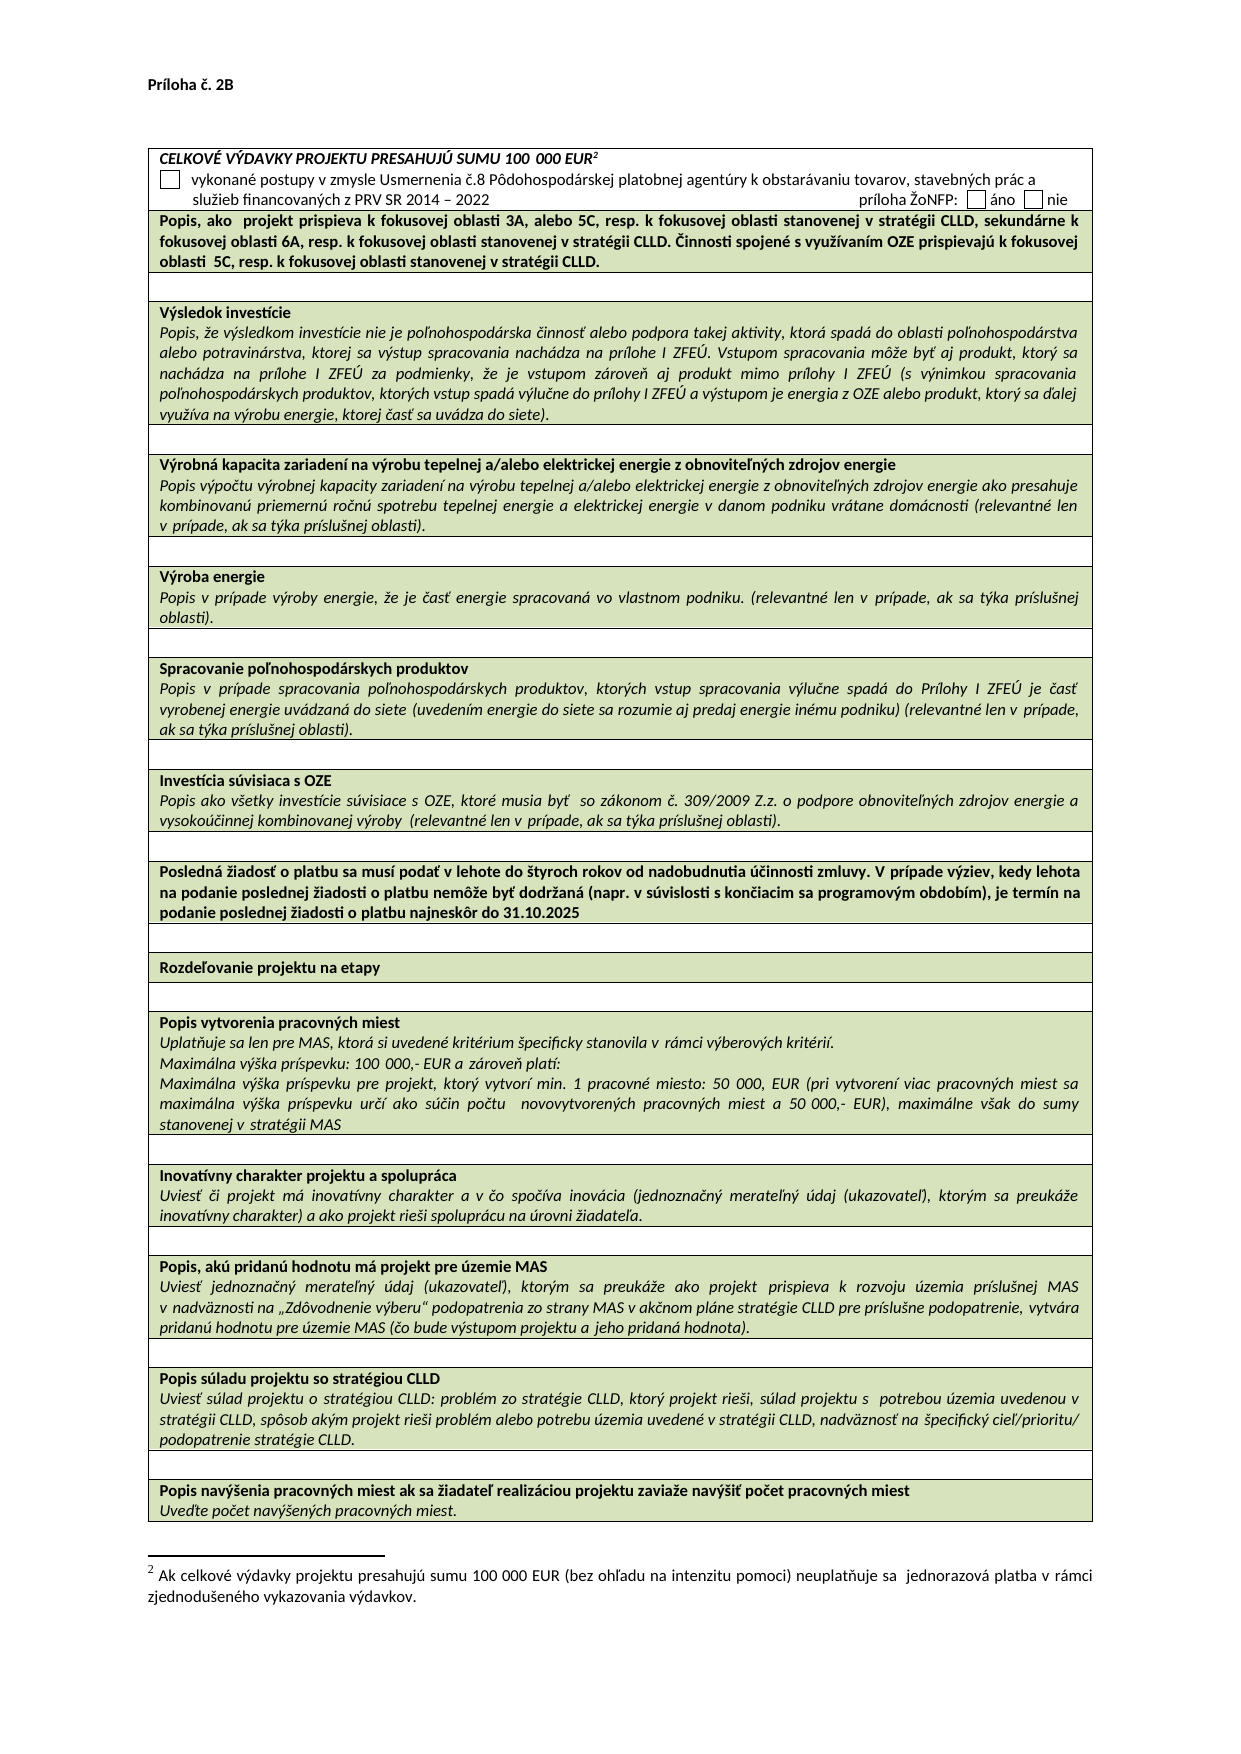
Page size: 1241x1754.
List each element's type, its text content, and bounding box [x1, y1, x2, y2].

table_cell Popis navýšenia pracovných miest ak sa žiadateľ realizáciou projektu zaviaže navýšiť počet pracovných miest Uveďte počet navýšených pracovných miest. [149, 1480, 1092, 1521]
table_cell [149, 537, 1092, 566]
table_cell Popis súladu projektu so stratégiou CLLD Uviesť súlad projektu o stratégiou CLLD: problém zo stratégie CLLD, ktorý projekt rieši, súlad projektu s potrebou územia uvedenou v stratégii CLLD, spôsob akým projekt rieši problém alebo potrebu územia uvedené v stratégii CLLD, nadväznosť na špecifický cieľ/prioritu/ podopatrenie stratégie CLLD. [149, 1368, 1092, 1449]
table_cell Investícia súvisiaca s OZE Popis ako všetky investície súvisiace s OZE, ktoré musia byť so zákonom č. 309/2009 Z.z. o podpore obnoviteľných zdrojov energie a vysokoúčinnej kombinovanej výroby (relevantné len v prípade, ak sa týka príslušnej oblasti). [149, 770, 1092, 831]
table_cell Výrobná kapacita zariadení na výrobu tepelnej a/alebo elektrickej energie z obnoviteľných zdrojov energie Popis výpočtu výrobnej kapacity zariadení na výrobu tepelnej a/alebo elektrickej energie z obnoviteľných zdrojov energie ako presahuje kombinovanú priemernú ročnú spotrebu tepelnej energie a elektrickej energie v danom podniku vrátane domácnosti (relevantné len v prípade, ak sa týka príslušnej oblasti). [149, 455, 1092, 536]
table_cell [149, 1227, 1092, 1255]
table_cell Popis, ako projekt prispieva k fokusovej oblasti 3A, alebo 5C, resp. k fokusovej oblasti stanovenej v stratégii CLLD, sekundárne k fokusovej oblasti 6A, resp. k fokusovej oblasti stanovenej v stratégii CLLD. Činnosti spojené s využívaním OZE prispievajú k fokusovej oblasti 5C, resp. k fokusovej oblasti stanovenej v stratégii CLLD. [149, 211, 1092, 272]
table_cell [149, 629, 1092, 657]
table_cell [149, 983, 1092, 1011]
table_cell CELKOVÉ VÝDAVKY PROJEKTU PRESAHUJÚ SUMU 100 000 EUR vykonané postupy v zmysle Usmernenia č.8 Pôdohospodárskej platobnej agentúry k obstarávaniu tovarov, stavebných prác a služieb financovaných z PRV SR 2014 – 2022 príloha ŽoNFP: áno nie [149, 149, 1092, 209]
table_cell Popis, akú pridanú hodnotu má projekt pre územie MAS Uviesť jednoznačný merateľný údaj (ukazovateľ), ktorým sa preukáže ako projekt prispieva k rozvoju územia príslušnej MAS v nadväznosti na „Zdôvodnenie výberu“ podopatrenia zo strany MAS v akčnom pláne stratégie CLLD pre príslušne podopatrenie, vytvára pridanú hodnotu pre územie MAS (čo bude výstupom projektu a jeho pridaná hodnota). [149, 1256, 1092, 1338]
table_cell [149, 740, 1092, 769]
table_cell Inovatívny charakter projektu a spolupráca Uviesť či projekt má inovatívny charakter a v čo spočíva inovácia (jednoznačný merateľný údaj (ukazovateľ), ktorým sa preukáže inovatívny charakter) a ako projekt rieši spoluprácu na úrovni žiadateľa. [149, 1165, 1092, 1226]
table_cell [149, 924, 1092, 952]
table_cell Výroba energie Popis v prípade výroby energie, že je časť energie spracovaná vo vlastnom podniku. (relevantné len v prípade, ak sa týka príslušnej oblasti). [149, 567, 1092, 627]
table_cell [149, 425, 1092, 454]
table_cell [149, 1451, 1092, 1479]
table_cell [149, 832, 1092, 861]
table_cell Spracovanie poľnohospodárskych produktov Popis v prípade spracovania poľnohospodárskych produktov, ktorých vstup spracovania výlučne spadá do Prílohy I ZFEÚ je časť vyrobenej energie uvádzaná do siete (uvedením energie do siete sa rozumie aj predaj energie inému podniku) (relevantné len v prípade, ak sa týka príslušnej oblasti). [149, 658, 1092, 739]
table_cell Posledná žiadosť o platbu sa musí podať v lehote do štyroch rokov od nadobudnutia účinnosti zmluvy. V prípade výziev, kedy lehota na podanie poslednej žiadosti o platbu nemôže byť dodržaná (napr. v súvislosti s končiacim sa programovým obdobím), je termín na podanie poslednej žiadosti o platbu najneskôr do 31.10.2025 [149, 862, 1092, 922]
table_cell [149, 1135, 1092, 1164]
table_cell Popis vytvorenia pracovných miest Uplatňuje sa len pre MAS, ktorá si uvedené kritérium špecificky stanovila v rámci výberových kritérií. Maximálna výška príspevku: 100 000,- EUR a zároveň platí: Maximálna výška príspevku pre projekt, ktorý vytvorí min. 1 pracovné miesto: 50 000, EUR (pri vytvorení viac pracovných miest sa maximálna výška príspevku určí ako súčin počtu novovytvorených pracovných miest a 50 000,- EUR), maximálne však do sumy stanovenej v stratégii MAS [149, 1012, 1092, 1134]
table_cell Rozdeľovanie projektu na etapy [149, 953, 1092, 982]
table_cell Výsledok investície Popis, že výsledkom investície nie je poľnohospodárska činnosť alebo podpora takej aktivity, ktorá spadá do oblasti poľnohospodárstva alebo potravinárstva, ktorej sa výstup spracovania nachádza na prílohe I ZFEÚ. Vstupom spracovania môže byť aj produkt, ktorý sa nachádza na prílohe I ZFEÚ za podmienky, že je vstupom zároveň aj produkt mimo prílohy I ZFEÚ (s výnimkou spracovania poľnohospodárskych produktov, ktorých vstup spadá výlučne do prílohy I ZFEÚ a výstupom je energia z OZE alebo produkt, ktorý sa ďalej využíva na výrobu energie, ktorej časť sa uvádza do siete). [149, 302, 1092, 424]
table_cell [149, 273, 1092, 301]
table_cell [149, 1339, 1092, 1367]
